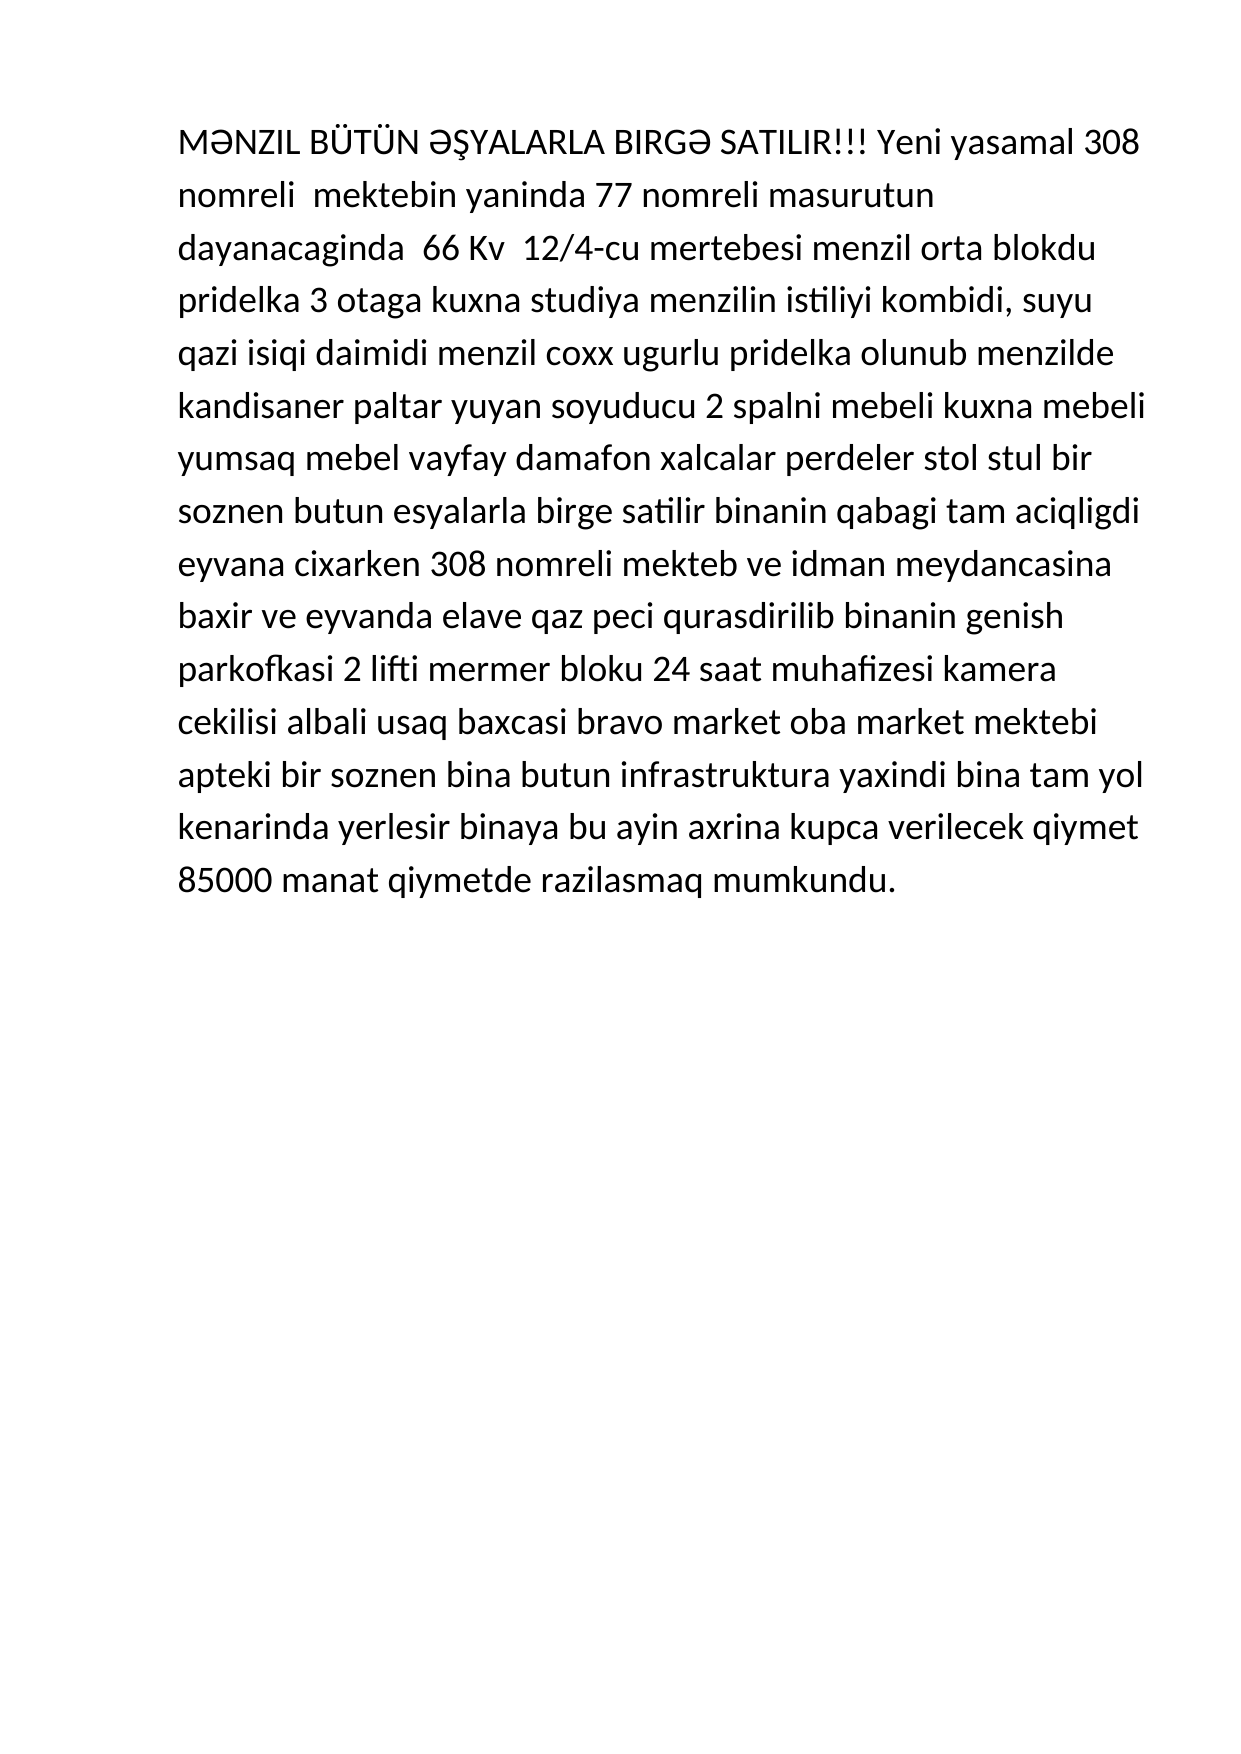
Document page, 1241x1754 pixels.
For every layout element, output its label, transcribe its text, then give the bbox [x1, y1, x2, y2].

text MƏNZIL BÜTÜN ƏŞYALARLA BIRGƏ SATILIR!!! Yeni yasamal 308 nomreli mektebin yaninda 77 nomreli masurutun dayanacaginda 66 Kv 12/4-cu mertebesi menzil orta blokdu pridelka 3 otaga kuxna studiya menzilin istiliyi kombidi, suyu qazi isiqi daimidi menzil coxx ugurlu pridelka olunub menzilde kandisaner paltar yuyan soyuducu 2 spalni mebeli kuxna mebeli yumsaq mebel vayfay damafon xalcalar perdeler stol stul bir soznen butun esyalarla birge satilir binanin qabagi tam aciqligdi eyvana cixarken 308 nomreli mekteb ve idman meydancasina baxir ve eyvanda elave qaz peci qurasdirilib binanin genish parkofkasi 2 lifti mermer bloku 24 saat muhafizesi kamera cekilisi albali usaq baxcasi bravo market oba market mektebi apteki bir soznen bina butun infrastruktura yaxindi bina tam yol kenarinda yerlesir binaya bu ayin axrina kupca verilecek qiymet 85000 manat qiymetde razilasmaq mumkundu. [177, 118, 1152, 902]
